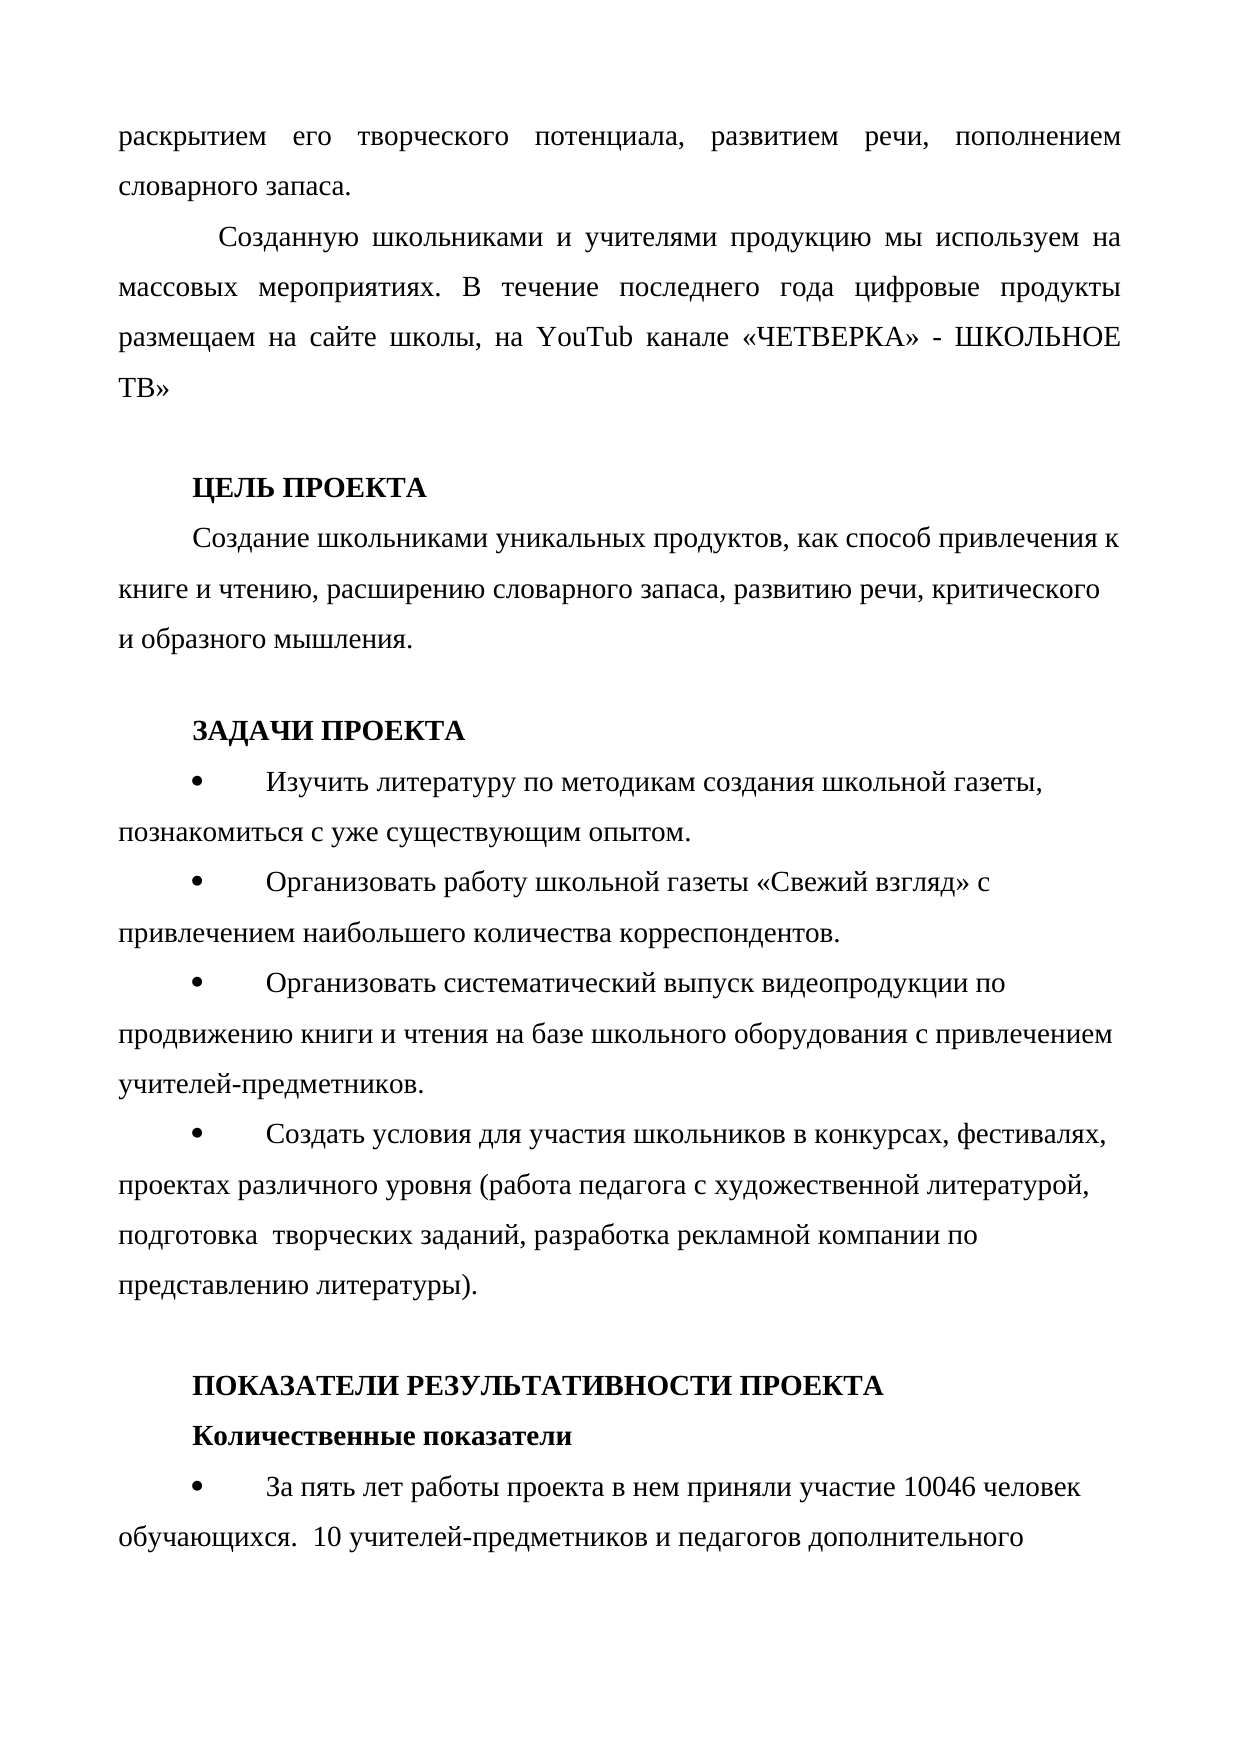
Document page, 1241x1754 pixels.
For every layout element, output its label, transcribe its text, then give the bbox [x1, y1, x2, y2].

list Количественные показатели [118, 1418, 1122, 1452]
list Создать условия для участия школьников в конкурсах, фестивалях, проектах различного уровня (работа педагога с художественной литературой, подготовка творческих заданий, разработка рекламной компании по представлению литературы). [118, 1116, 1122, 1301]
list ПОКАЗАТЕЛИ РЕЗУЛЬТАТИВНОСТИ ПРОЕКТА [118, 1368, 1122, 1402]
list Организовать работу школьной газеты «Свежий взгляд» с привлечением наибольшего количества корреспондентов. [118, 864, 1122, 948]
list Изучить литературу по методикам создания школьной газеты, познакомиться с уже существующим опытом. [118, 764, 1122, 848]
text ЗАДАЧИ ПРОЕКТА [118, 713, 1122, 747]
text Созданную школьниками и учителями продукцию мы используем на массовых мероприятиях. В течение последнего года цифровые продукты размещаем на сайте школы, на YouTub канале «ЧЕТВЕРКА» - ШКОЛЬНОЕ ТВ» [118, 219, 1122, 403]
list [118, 1469, 1122, 1553]
list ЦЕЛЬ ПРОЕКТА [118, 470, 1122, 504]
list Создание школьниками уникальных продуктов, как способ привлечения к книге и чтению, расширению словарного запаса, развитию речи, критического и образного мышления. [118, 521, 1122, 655]
list Организовать систематический выпуск видеопродукции по продвижению книги и чтения на базе школьного оборудования с привлечением учителей-предметников. [118, 965, 1122, 1099]
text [118, 118, 1122, 202]
